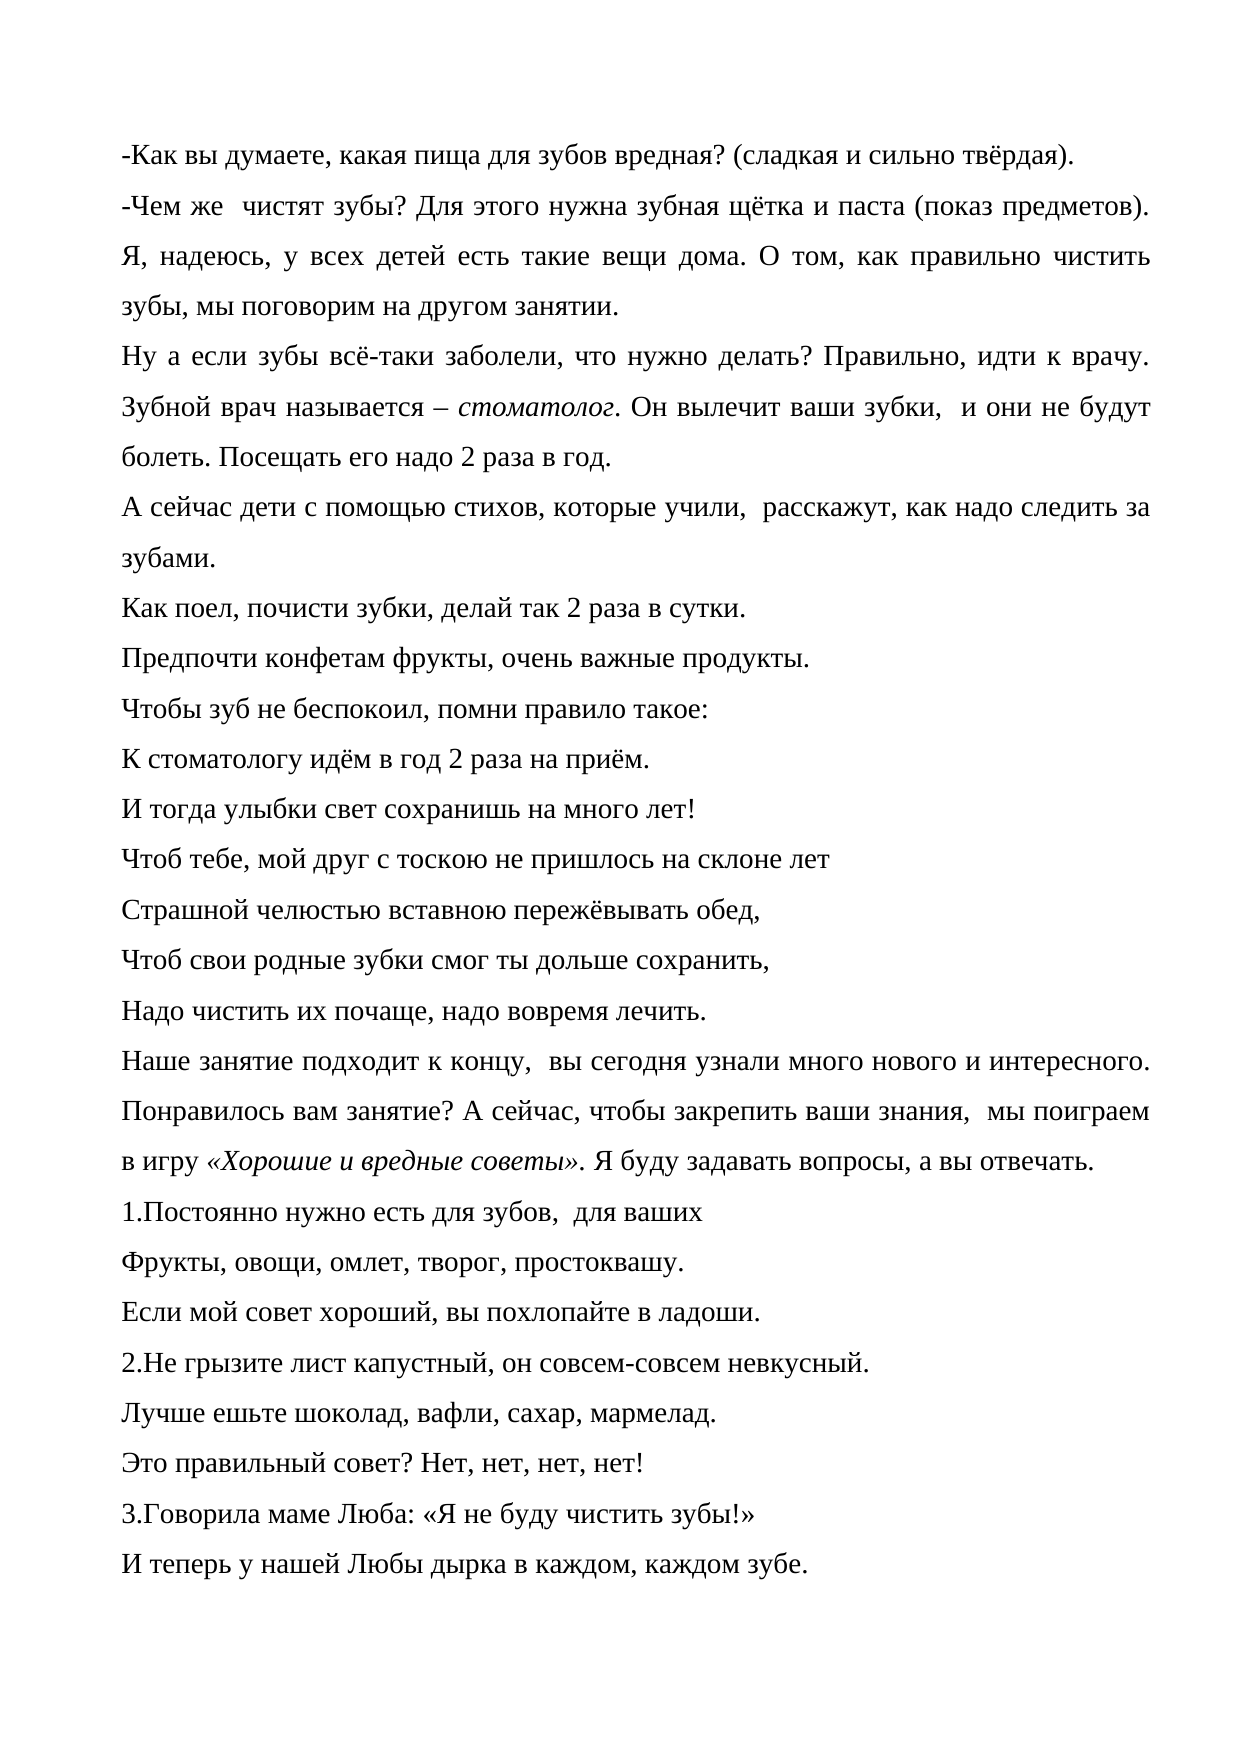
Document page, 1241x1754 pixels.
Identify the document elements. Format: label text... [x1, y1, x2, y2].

text Чтоб свои родные зубки смог ты дольше сохранить, [121, 942, 1152, 976]
text Лучше ешьте шоколад, вафли, сахар, мармелад. [121, 1395, 1152, 1429]
text И теперь у нашей Любы дырка в каждом, каждом зубе. [121, 1546, 1152, 1579]
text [121, 1445, 1152, 1479]
text Фрукты, овощи, омлет, творог, простоквашу. [121, 1244, 1152, 1278]
text Ну а если зубы всё-таки заболели, что нужно делать? Правильно, идти к врачу. Зубной врач называется – стоматолог. Он вылечит ваши зубки, и они не будут болеть. Посещать его надо 2 раза в год. [121, 338, 1152, 473]
text А сейчас дети с помощью стихов, которые учили, расскажут, как надо следить за зубами. [121, 489, 1152, 573]
text Надо чистить их почаще, надо вовремя лечить. [121, 993, 1152, 1026]
text И тогда улыбки свет сохранишь на много лет! [121, 791, 1152, 825]
text 1.Постоянно нужно есть для зубов, для ваших [121, 1194, 1152, 1227]
text К стоматологу идём в год 2 раза на приём. [121, 741, 1152, 774]
text 3.Говорила маме Люба: «Я не буду чистить зубы!» [121, 1496, 1152, 1529]
text 2.Не грызите лист капустный, он совсем-совсем невкусный. [121, 1345, 1152, 1378]
text -Как вы думаете, какая пища для зубов вредная? (сладкая и сильно твёрдая). [121, 137, 1152, 171]
text Наше занятие подходит к концу, вы сегодня узнали много нового и интересного. Понравилось вам занятие? А сейчас, чтобы закрепить ваши знания, мы поиграем в игру «Хорошие и вредные советы». Я буду задавать вопросы, а вы отвечать. [121, 1043, 1152, 1177]
text Страшной челюстью вставною пережёвывать обед, [121, 892, 1152, 926]
text Чтоб тебе, мой друг с тоскою не пришлось на склоне лет [121, 842, 1152, 875]
text -Чем же чистят зубы? Для этого нужна зубная щётка и паста (показ предметов). Я, надеюсь, у всех детей есть такие вещи дома. О том, как правильно чистить зубы, мы поговорим на другом занятии. [121, 188, 1152, 322]
text Чтобы зуб не беспокоил, помни правило такое: [121, 691, 1152, 724]
text Как поел, почисти зубки, делай так 2 раза в сутки. [121, 590, 1152, 624]
text Если мой совет хороший, вы похлопайте в ладоши. [121, 1294, 1152, 1328]
text Предпочти конфетам фрукты, очень важные продукты. [121, 640, 1152, 674]
